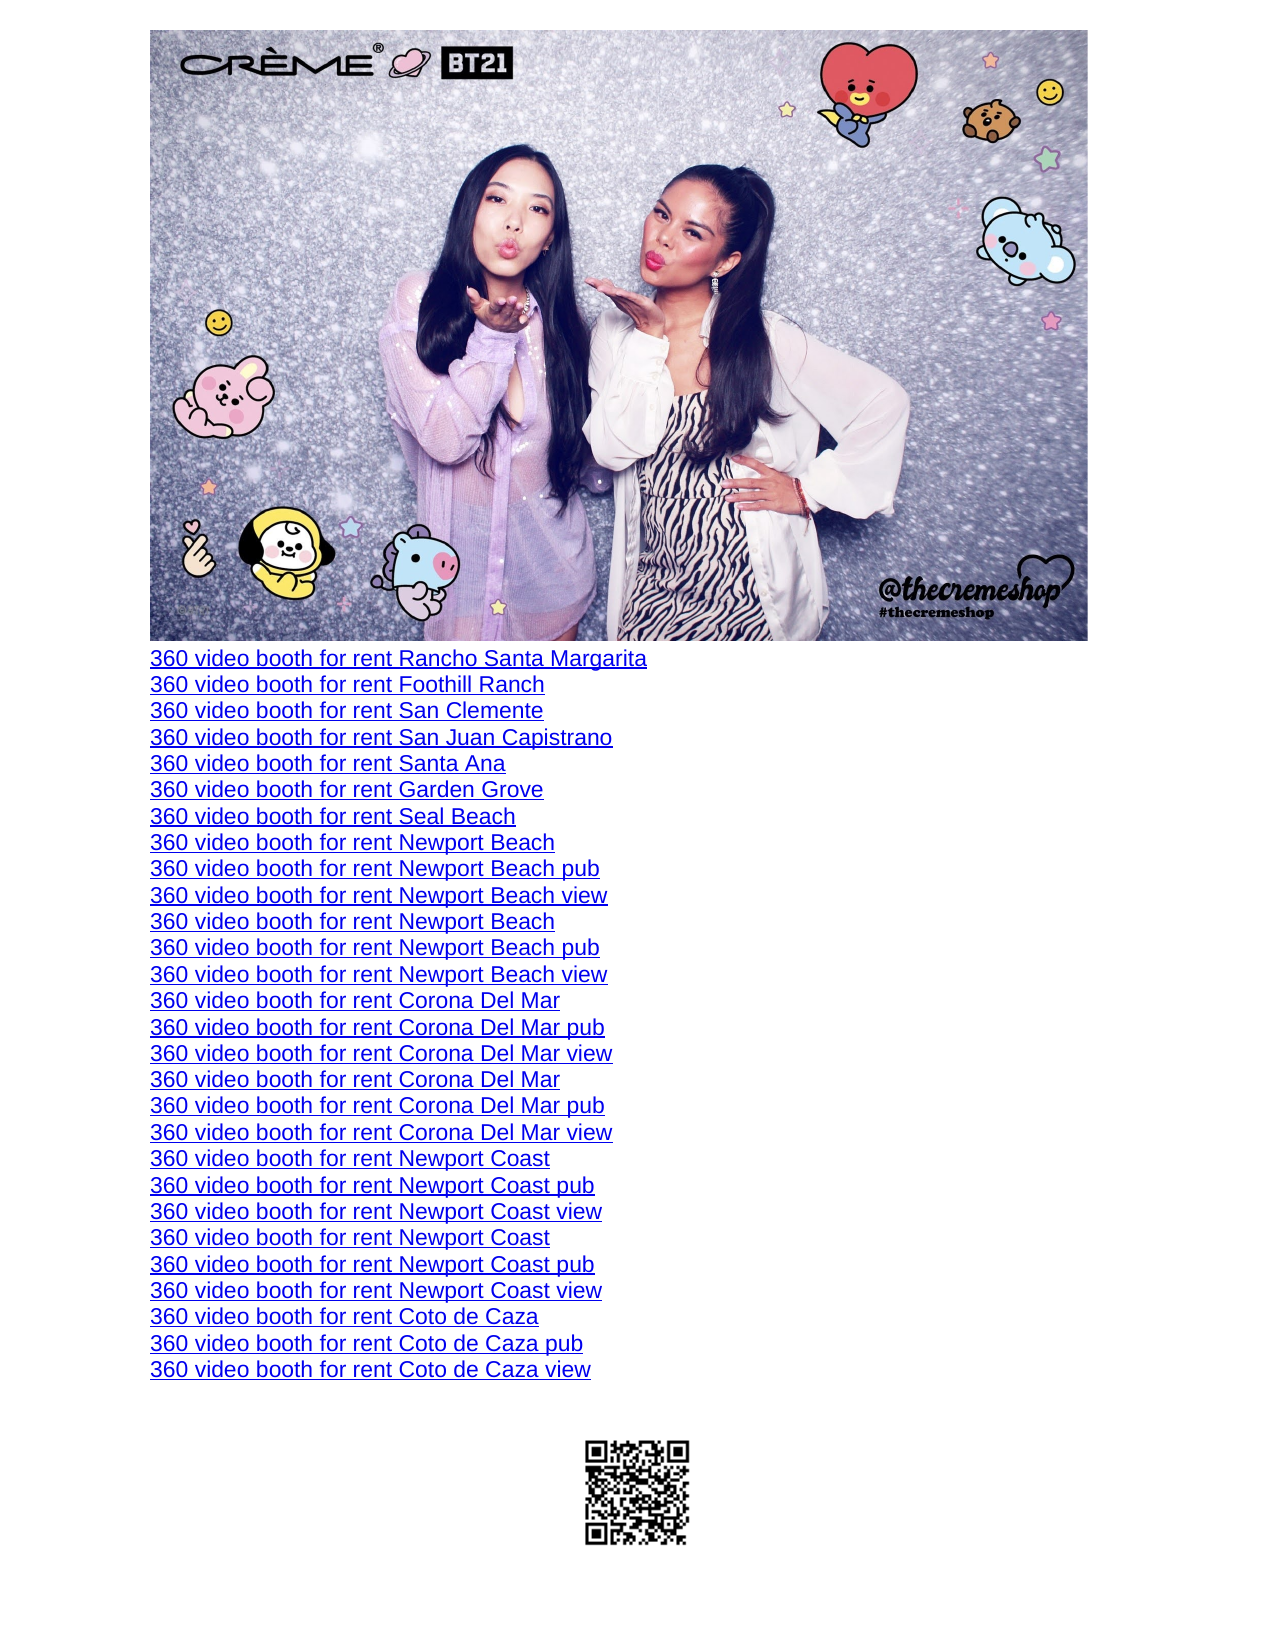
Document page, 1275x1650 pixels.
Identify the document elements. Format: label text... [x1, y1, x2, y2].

text 360 video booth for rent Newport Coast pub [150, 1172, 1125, 1198]
text 360 video booth for rent Newport Beach pub [150, 934, 1125, 961]
text 360 video booth for rent Coto de Caza [150, 1303, 1125, 1330]
text 360 video booth for rent Newport Beach view [150, 882, 1125, 908]
text 360 video booth for rent Corona Del Mar view [150, 1119, 1125, 1145]
text 360 video booth for rent Newport Coast [150, 1224, 1125, 1251]
text 360 video booth for rent San Juan Capistrano [150, 723, 1125, 750]
text 360 video booth for rent Newport Beach [150, 908, 1125, 934]
text 360 video booth for rent Newport Beach view [150, 961, 1125, 987]
text 360 video booth for rent Seal Beach [150, 803, 1125, 829]
text 360 video booth for rent Newport Beach pub [150, 855, 1125, 882]
text 360 video booth for rent Corona Del Mar pub [150, 1013, 1125, 1040]
text 360 video booth for rent Corona Del Mar [150, 1066, 1125, 1092]
text 360 video booth for rent Coto de Caza view [150, 1356, 1125, 1382]
text 360 video booth for rent Foothill Ranch [150, 671, 1125, 697]
text 360 video booth for rent Corona Del Mar view [150, 1040, 1125, 1066]
picture [559, 1415, 716, 1572]
text 360 video booth for rent Rancho Santa Margarita [150, 644, 1125, 671]
text 360 video booth for rent Santa Ana [150, 750, 1125, 776]
text 360 video booth for rent Coto de Caza pub [150, 1330, 1125, 1356]
text 360 video booth for rent Corona Del Mar [150, 987, 1125, 1013]
picture [150, 30, 1088, 641]
text 360 video booth for rent Garden Grove [150, 776, 1125, 803]
text 360 video booth for rent Newport Coast pub [150, 1251, 1125, 1277]
text 360 video booth for rent Newport Beach [150, 829, 1125, 855]
text 360 video booth for rent Newport Coast [150, 1145, 1125, 1172]
text 360 video booth for rent Newport Coast view [150, 1277, 1125, 1303]
text 360 video booth for rent Corona Del Mar pub [150, 1092, 1125, 1119]
text 360 video booth for rent San Clemente [150, 697, 1125, 723]
text 360 video booth for rent Newport Coast view [150, 1198, 1125, 1224]
